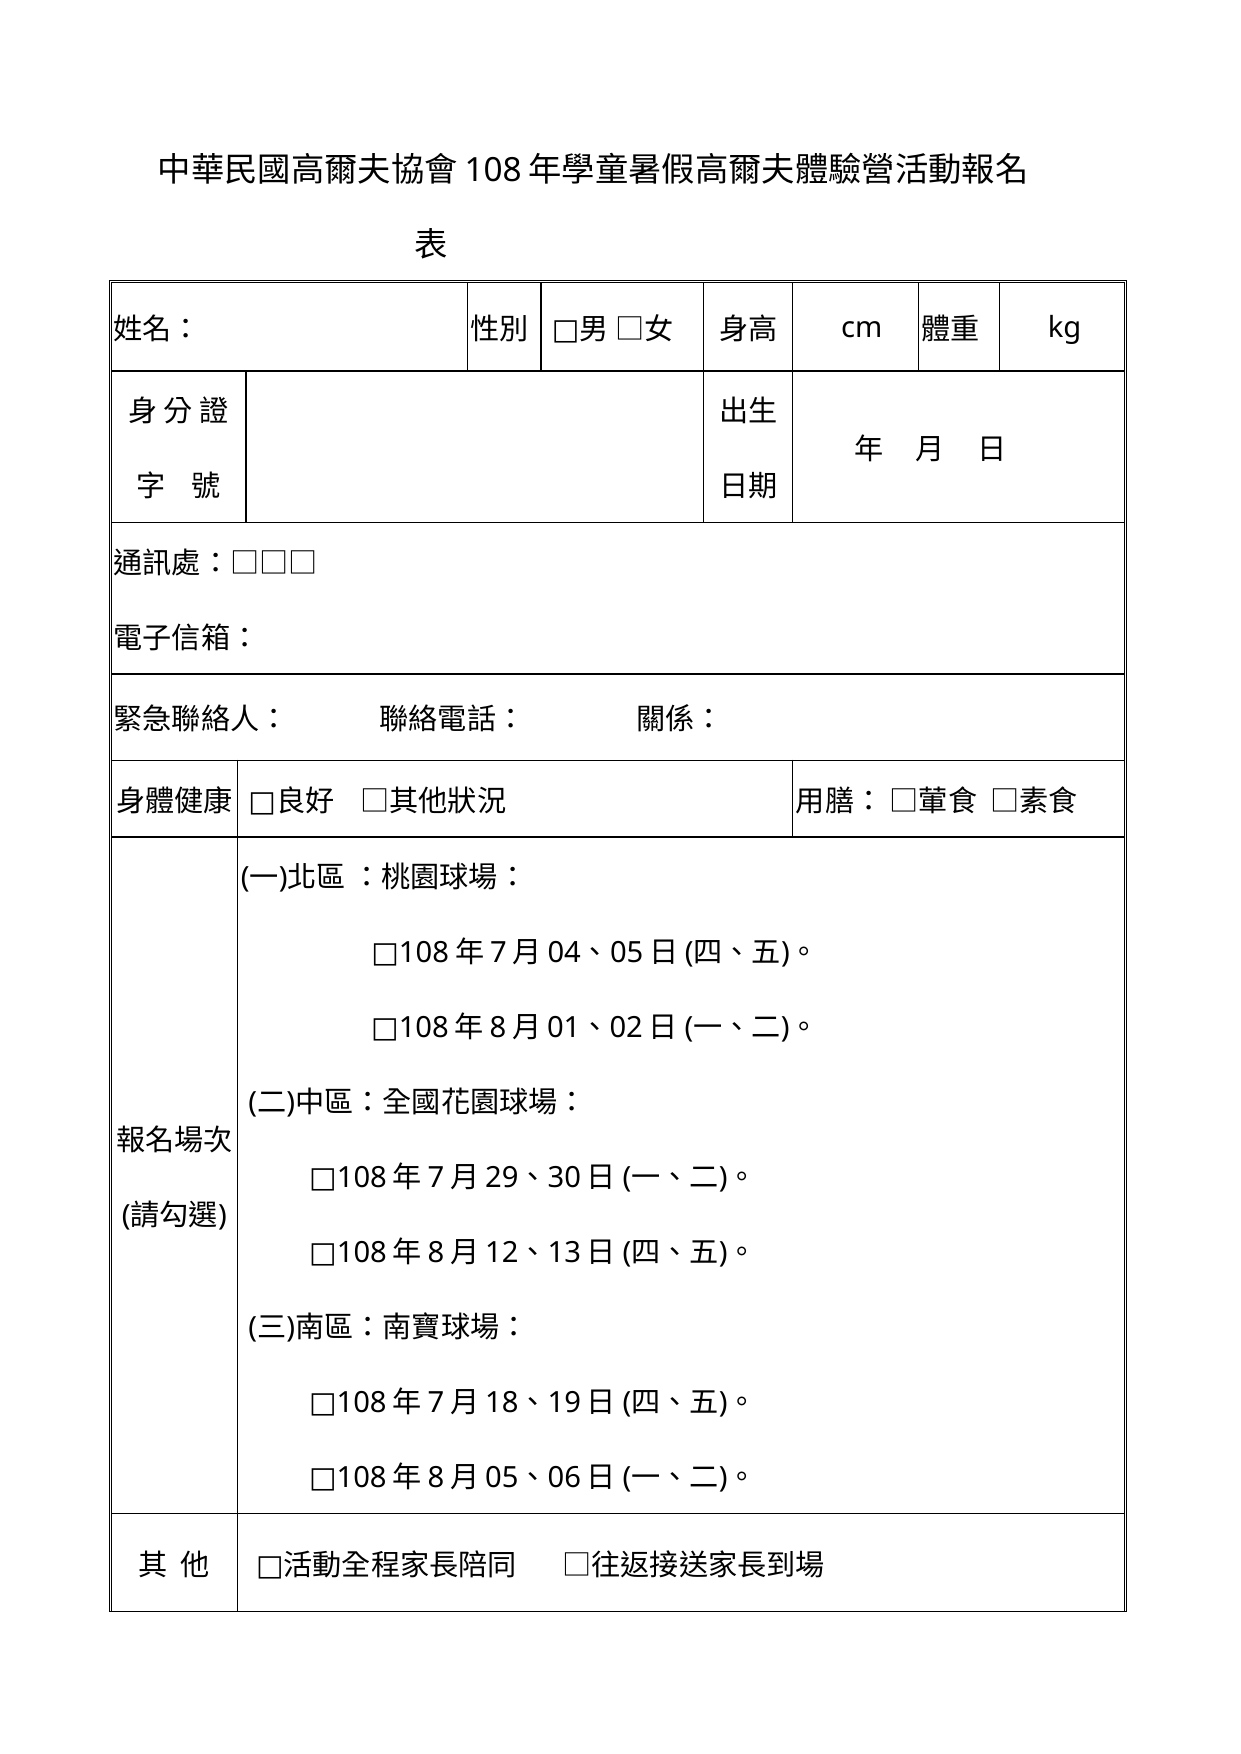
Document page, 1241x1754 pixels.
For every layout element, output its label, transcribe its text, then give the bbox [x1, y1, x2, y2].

table_header 姓名： [112, 283, 467, 370]
table_header kg [1000, 283, 1124, 370]
table_cell 用膳： □葷食 □素食 [793, 761, 1124, 836]
table_header 性別 [468, 283, 540, 370]
table_cell 通訊處：□□□ 電子信箱： [112, 523, 1124, 673]
table_cell 報名場次 (請勾選) [112, 838, 237, 1513]
table_cell 緊急聯絡人： 聯絡電話： 關係： [112, 675, 1124, 759]
table_cell 出生 日期 [704, 372, 792, 522]
table_header 體重 [919, 283, 999, 370]
table_header cm [793, 283, 918, 370]
table_cell (一)北區 ：桃園球場： □108年7月04、05日 (四、五)。 □108年8月01、02日 (一、二)。 (二)中區：全國花園球場： □108年7月29、30日 (一、二)。 □108年8月12、13日 (四、五)。 (三)南區：南寶球場： □108年7月18、19日 (四、五)。 □108年8月05、06日 (一、二)。 [238, 838, 1124, 1513]
table_cell 其 他 [112, 1514, 237, 1611]
table_cell 身 分 證 字 號 [112, 372, 245, 522]
table_cell □良好 □其他狀況 [238, 761, 792, 836]
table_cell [238, 1514, 1124, 1611]
table_cell 身體健康 [112, 761, 237, 836]
table_cell [247, 372, 703, 522]
table_header 身高 [704, 283, 792, 370]
table_cell 年 月 日 [793, 372, 1124, 522]
text 中華民國高爾夫協會108年學童暑假高爾夫體驗營活動報名表 [158, 130, 1053, 280]
table_header □男 □女 [542, 283, 703, 370]
